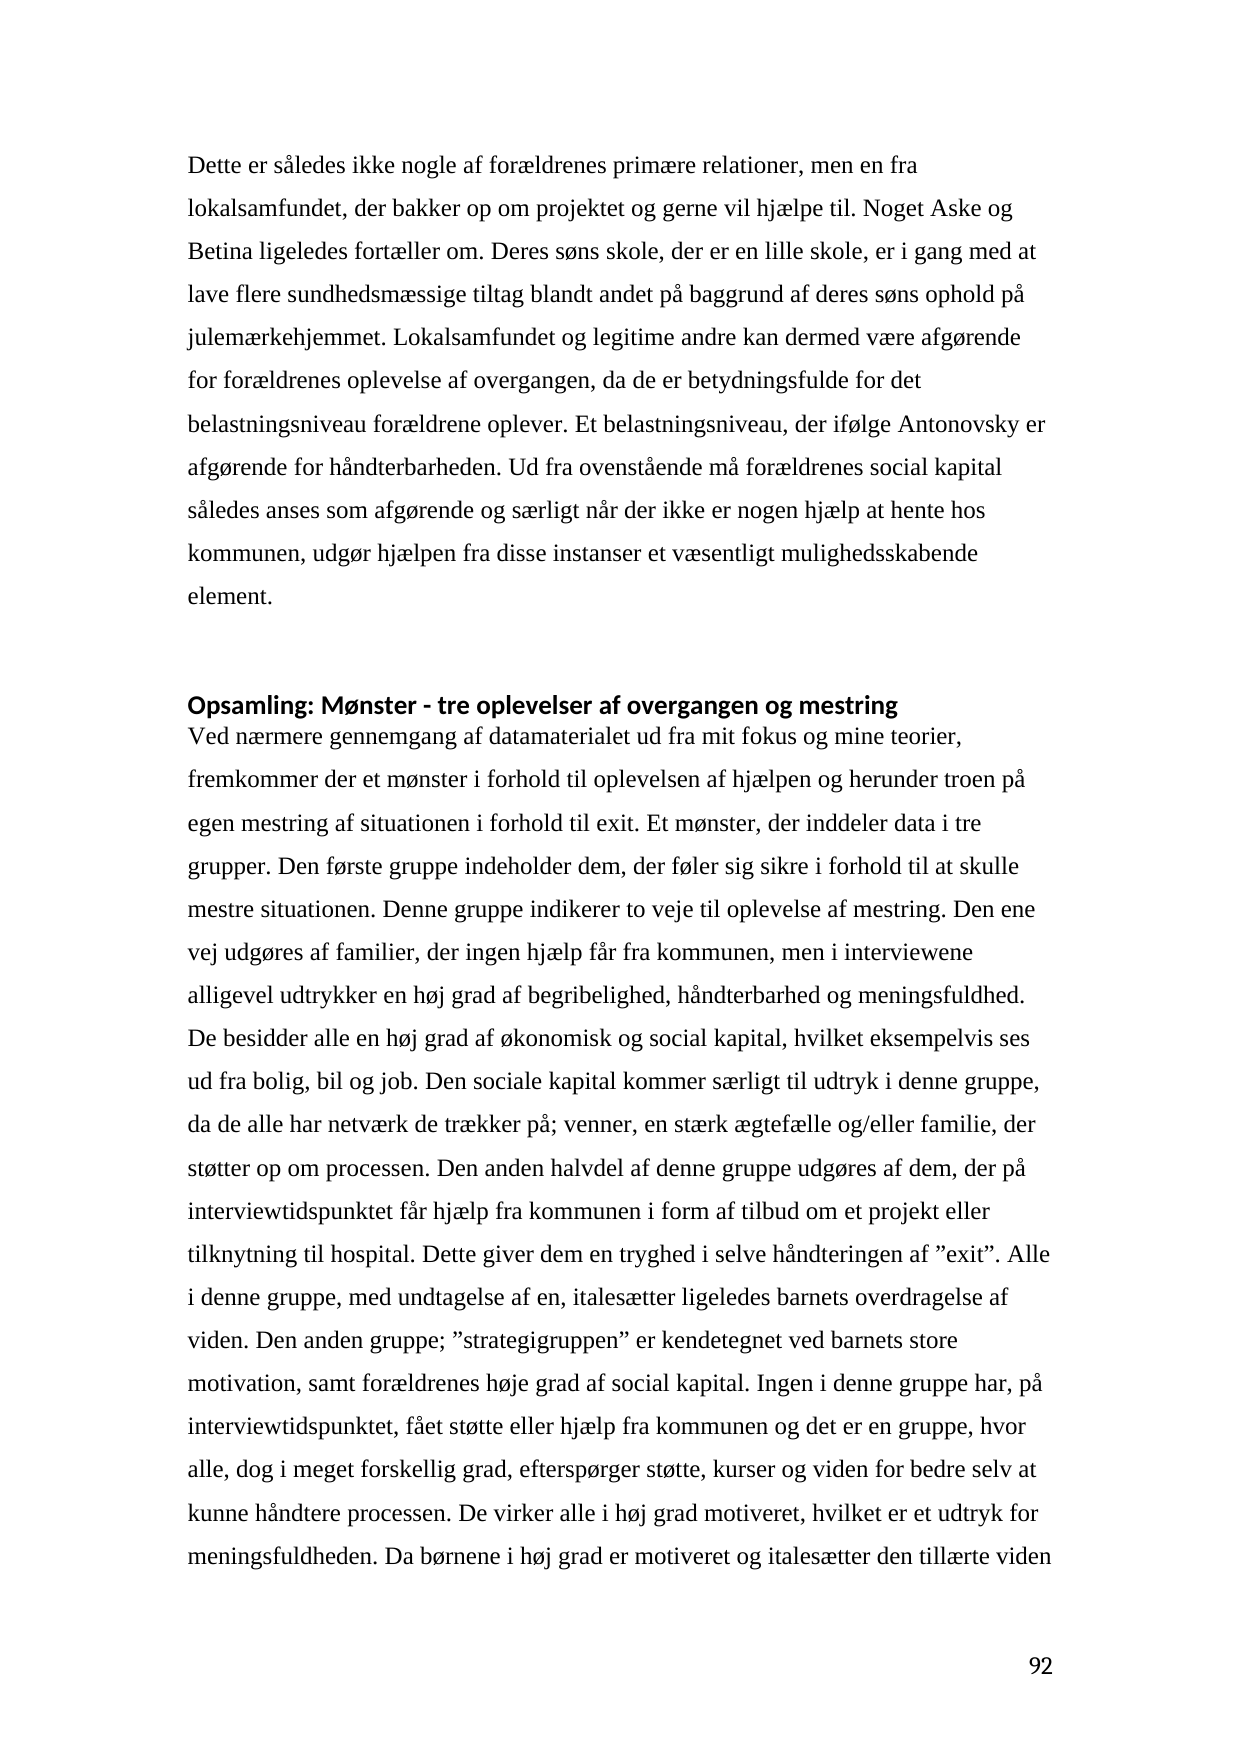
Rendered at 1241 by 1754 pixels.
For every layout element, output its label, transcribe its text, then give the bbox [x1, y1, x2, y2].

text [187, 721, 1053, 1569]
text Dette er således ikke nogle af forældrenes primære relationer, men en fra lokalsamfundet, der bakker op om projektet og gerne vil hjælpe til. Noget Aske og Betina ligeledes fortæller om. Deres søns skole, der er en lille skole, er i gang med at lave flere sundhedsmæssige tiltag blandt andet på baggrund af deres søns ophold på julemærkehjemmet. Lokalsamfundet og legitime andre kan dermed være afgørende for forældrenes oplevelse af overgangen, da de er betydningsfulde for det belastningsniveau forældrene oplever. Et belastningsniveau, der ifølge Antonovsky er afgørende for håndterbarheden. Ud fra ovenstående må forældrenes social kapital således anses som afgørende og særligt når der ikke er nogen hjælp at hente hos kommunen, udgør hjælpen fra disse instanser et væsentligt mulighedsskabende element. [187, 150, 1053, 610]
subtitle Opsamling: Mønster - tre oplevelser af overgangen og mestring [187, 688, 1053, 721]
